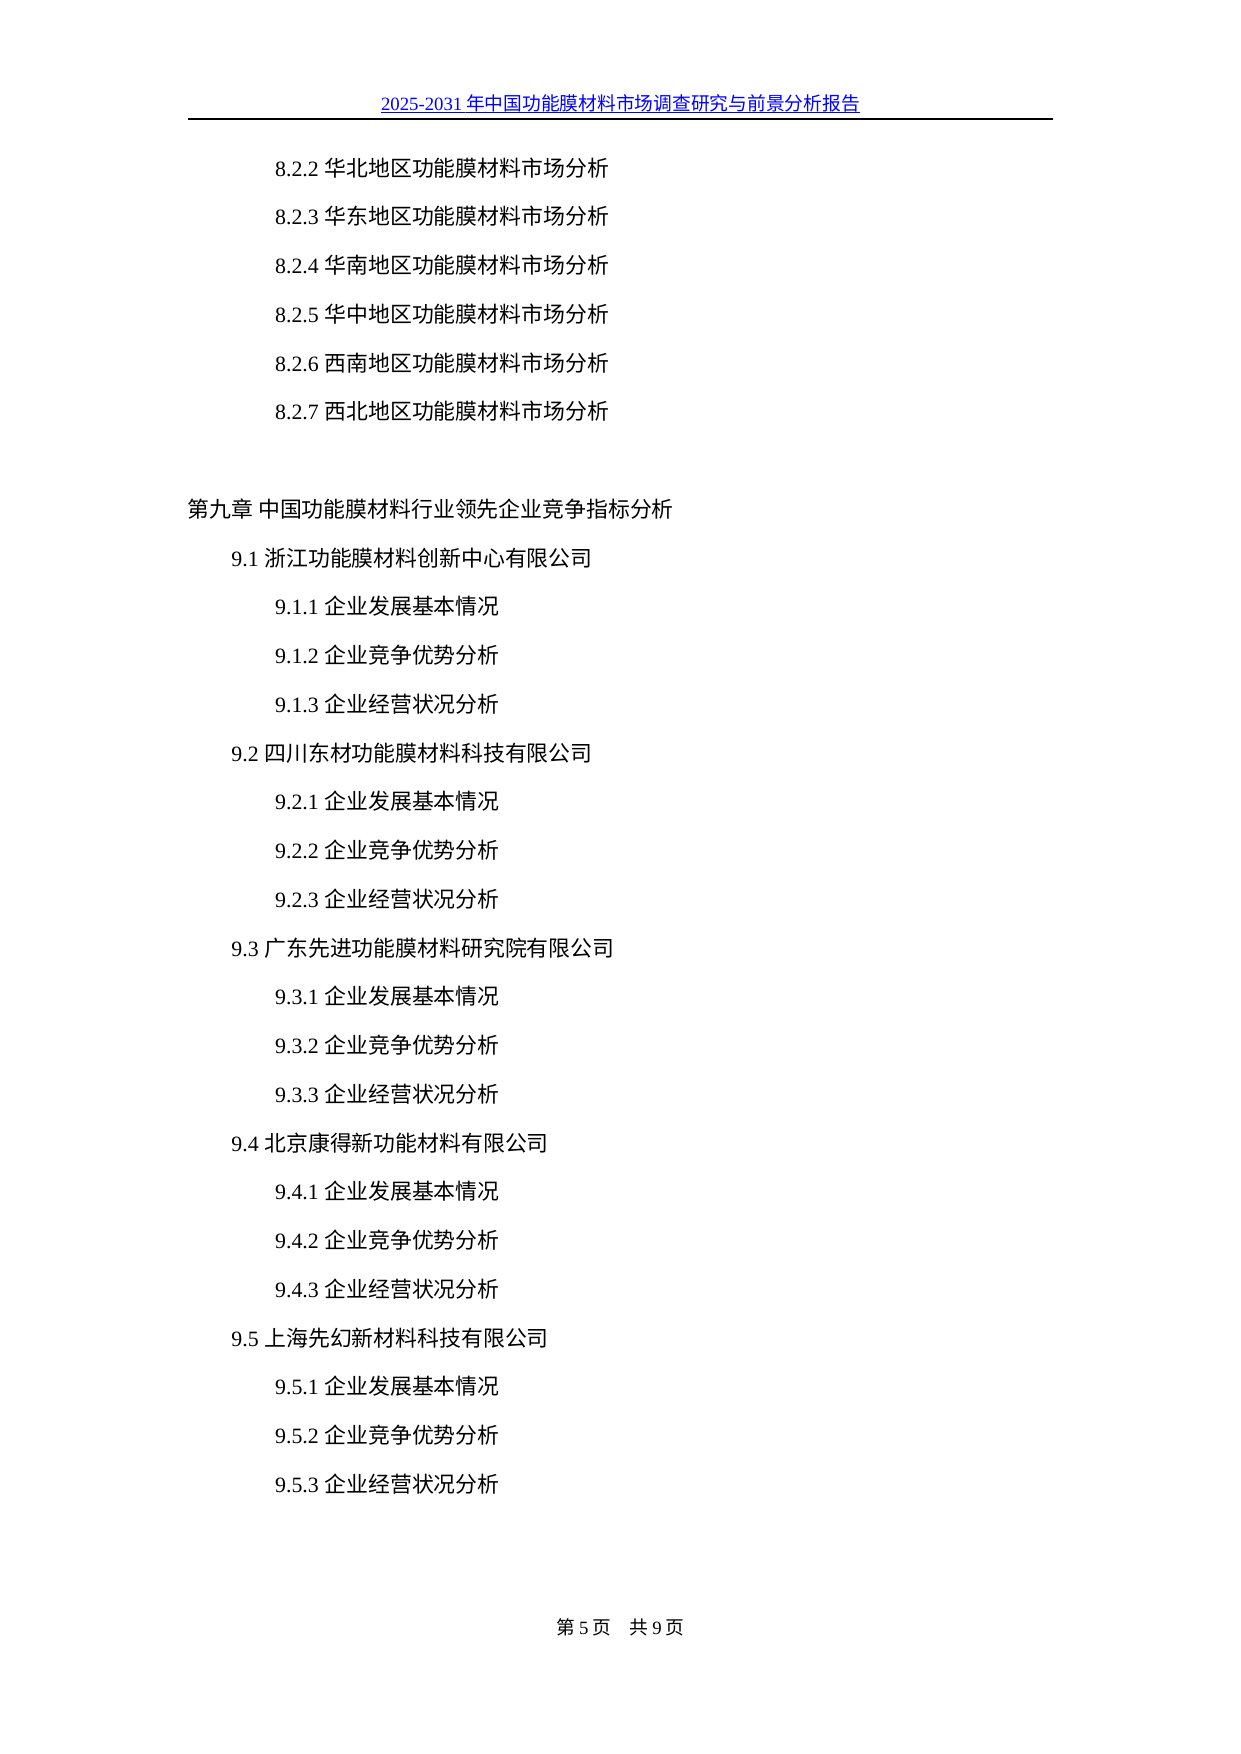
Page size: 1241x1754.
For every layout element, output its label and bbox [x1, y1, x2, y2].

text [187, 150, 1053, 1499]
